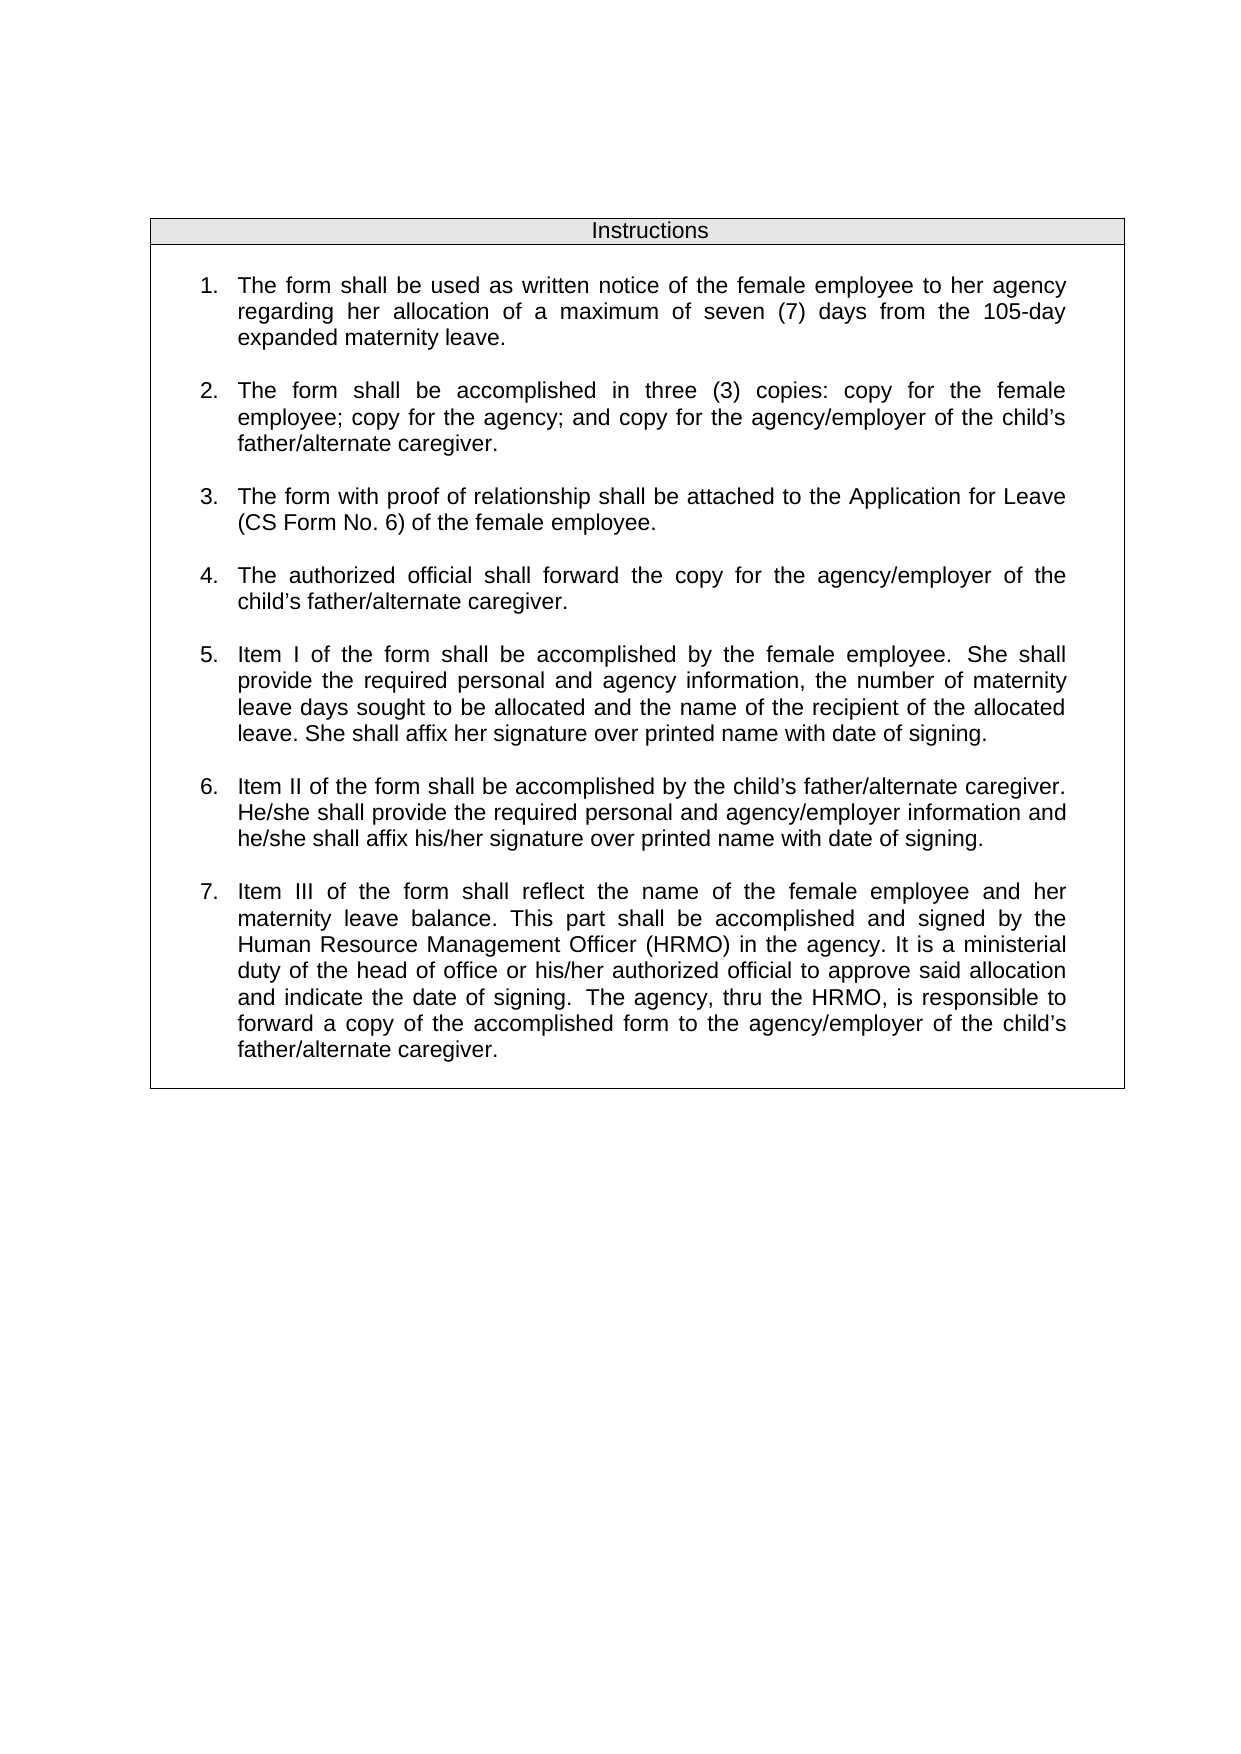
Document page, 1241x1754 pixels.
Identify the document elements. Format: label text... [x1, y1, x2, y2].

table_cell The form shall be used as written notice of the female employee to her agency regarding her allocation of a maximum of seven (7) days from the 105-day expanded maternity leave. The form shall be accomplished in three (3) copies: copy for the female employee; copy for the agency; and copy for the agency/employer of the child’s father/alternate caregiver. The form with proof of relationship shall be attached to the Application for Leave (CS Form No. 6) of the female employee. The authorized official shall forward the copy for the agency/employer of the child’s father/alternate caregiver. Item I of the form shall be accomplished by the female employee. She shall provide the required personal and agency information, the number of maternity leave days sought to be allocated and the name of the recipient of the allocated leave. She shall affix her signature over printed name with date of signing. Item II of the form shall be accomplished by the child’s father/alternate caregiver. He/she shall provide the required personal and agency/employer information and he/she shall affix his/her signature over printed name with date of signing. Item III of the form shall reflect the name of the female employee and her maternity leave balance. This part shall be accomplished and signed by the Human Resource Management Officer (HRMO) in the agency. It is a ministerial duty of the head of office or his/her authorized official to approve said allocation and indicate the date of signing. The agency, thru the HRMO, is responsible to forward a copy of the accomplished form to the agency/employer of the child’s father/alternate caregiver. [151, 245, 1124, 1088]
table_header Instructions [151, 219, 1124, 244]
